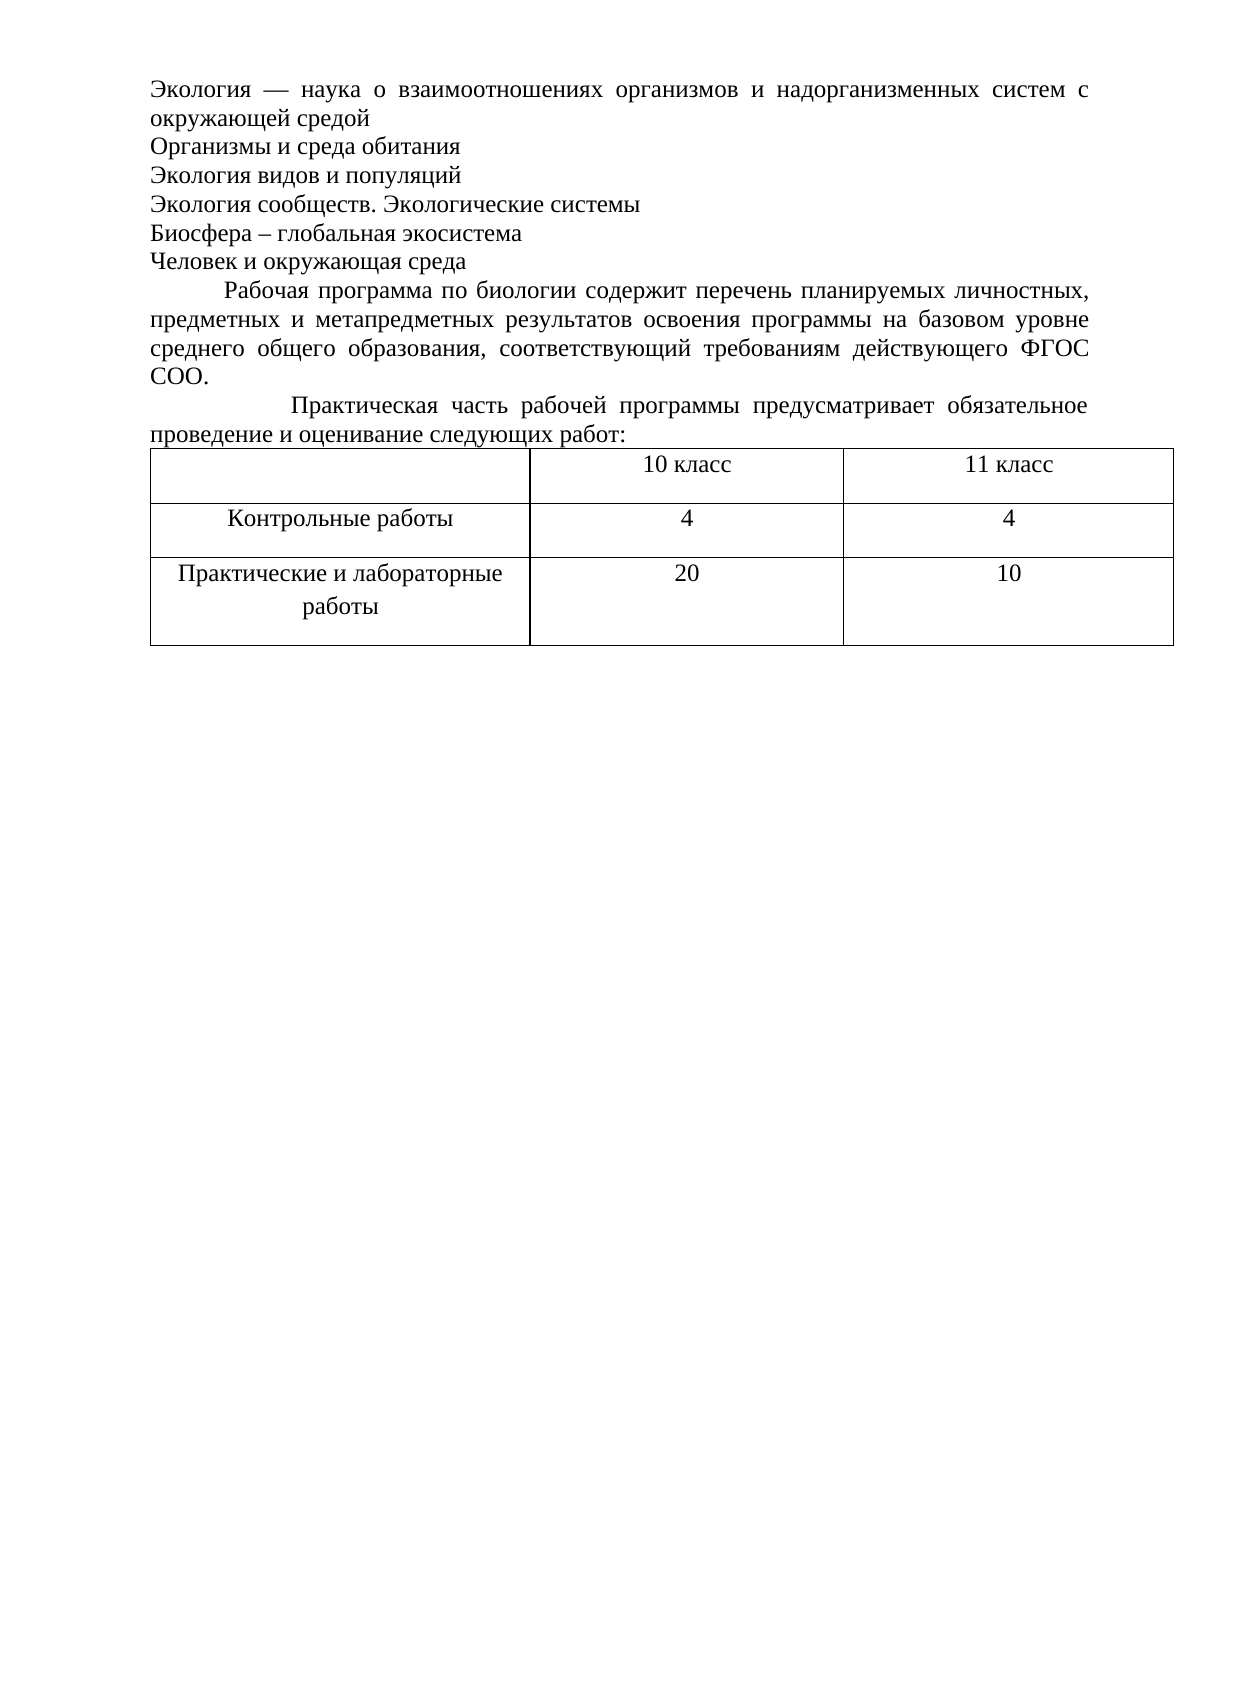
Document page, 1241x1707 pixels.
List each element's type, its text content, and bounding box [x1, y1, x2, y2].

table_cell 20 [531, 558, 843, 644]
table_cell 4 [531, 504, 843, 557]
table_header [151, 449, 529, 502]
text Рабочая программа по биологии содержит перечень планируемых личностных, предметных и метапредметных результатов освоения программы на базовом уровне среднего общего образования, соответствующий требованиям действующего ФГОС СОО. [150, 275, 1090, 390]
text Практическая часть рабочей программы предусматривает обязательное проведение и оценивание следующих работ: [150, 390, 1090, 448]
text Экология видов и популяций [150, 160, 1090, 189]
text Экология — наука о взаимоотношениях организмов и надорганизменных систем с окружающей средой [150, 74, 1090, 131]
table_cell 4 [844, 504, 1173, 557]
text Экология сообществ. Экологические системы [150, 189, 1090, 218]
table_header 11 класс [844, 449, 1173, 502]
table_cell 10 [844, 558, 1173, 644]
text Человек и окружающая среда [150, 246, 1090, 275]
table_cell Практические и лабораторные работы [151, 558, 529, 644]
table_cell Контрольные работы [151, 504, 529, 557]
table_header 10 класс [531, 449, 843, 502]
text Биосфера – глобальная экосистема [150, 218, 1090, 246]
text Организмы и среда обитания [150, 131, 1090, 160]
